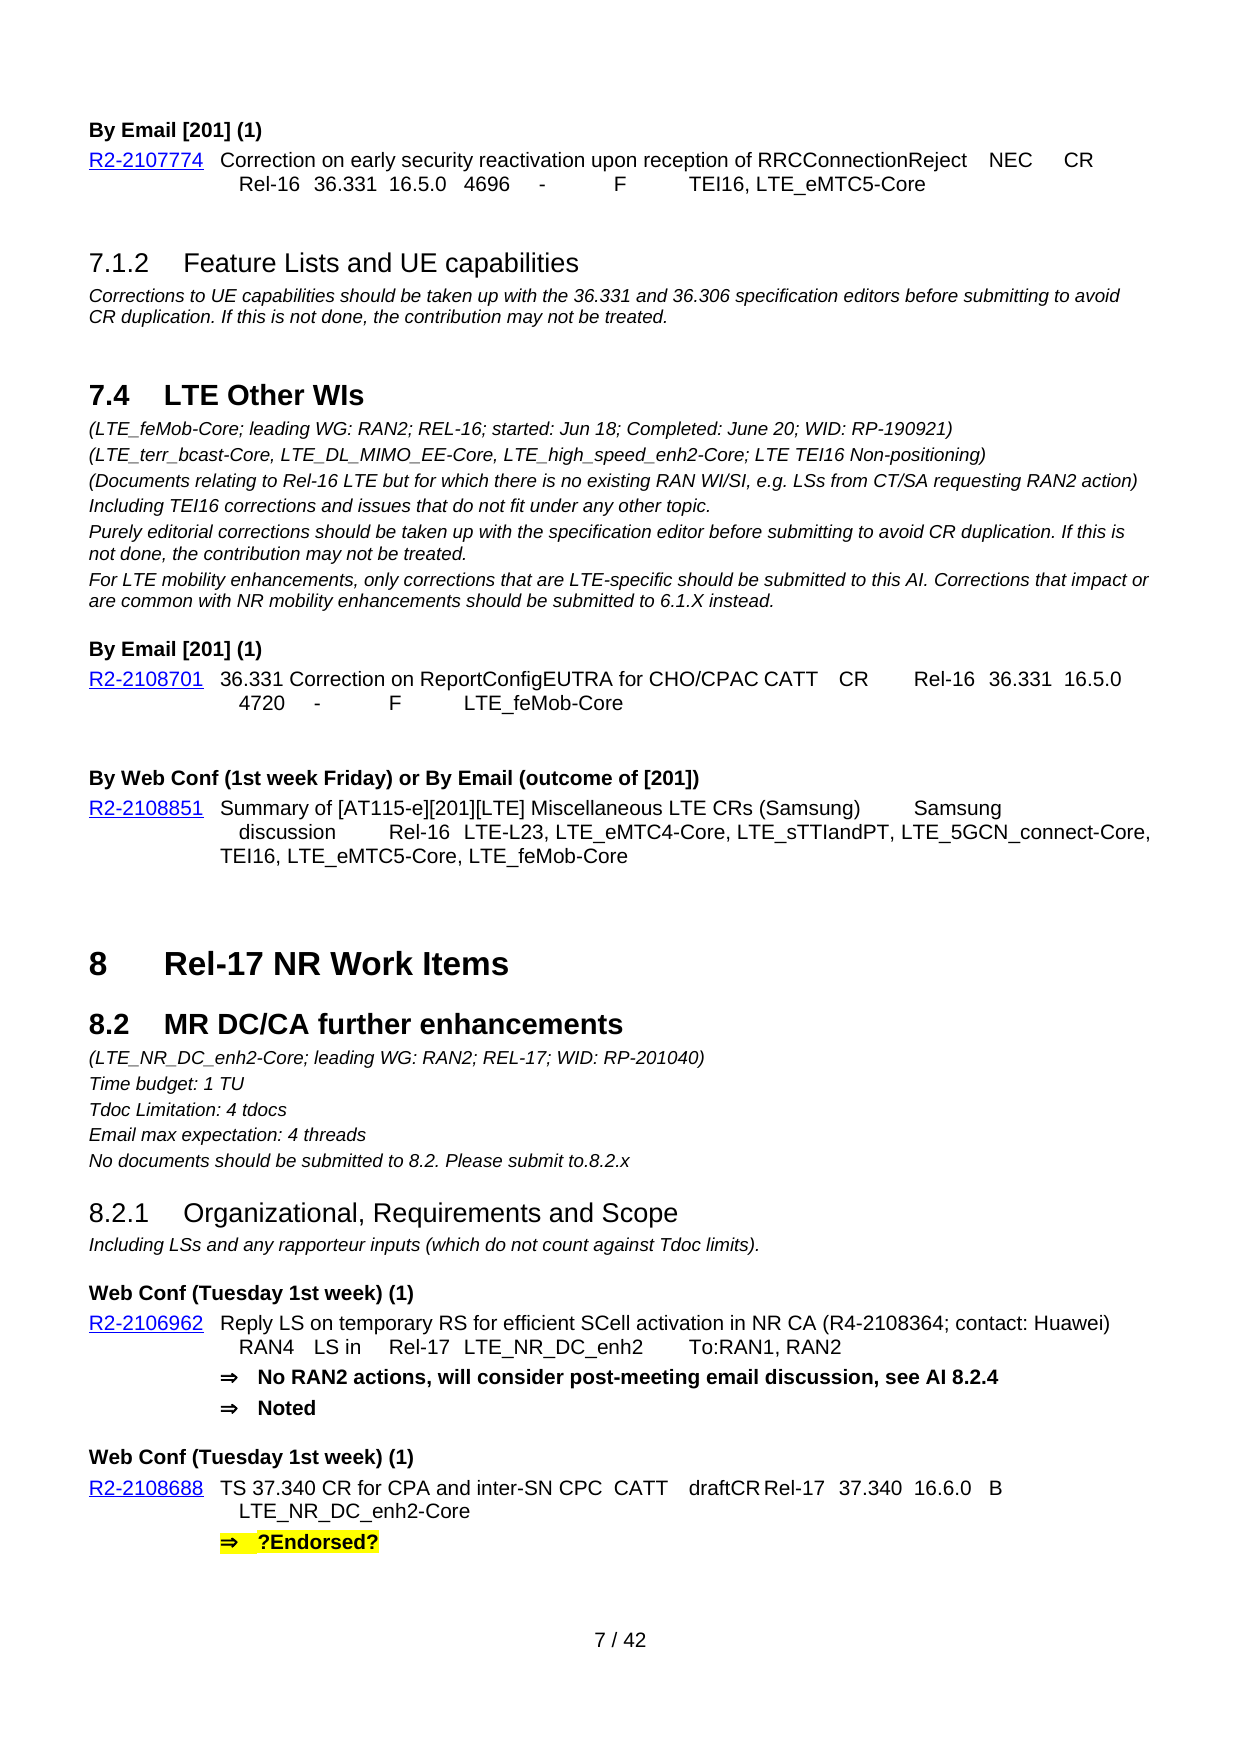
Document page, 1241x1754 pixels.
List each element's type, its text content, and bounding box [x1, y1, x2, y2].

text Web Conf (Tuesday 1st week) (1) [89, 1281, 1152, 1304]
text (Documents relating to Rel-16 LTE but for which there is no existing RAN WI/SI, e.g. LSs from CT/SA requesting RAN2 action) [89, 469, 1152, 491]
text Email max expectation: 4 threads [89, 1124, 1152, 1146]
text By Email [201] (1) [89, 118, 1152, 142]
title R2-2108851 Summary of [AT115-e][201][LTE] Miscellaneous LTE CRs (Samsung) Samsung discussion Rel-16 LTE-L23, LTE_eMTC4-Core, LTE_sTTIandPT, LTE_5GCN_connect-Core, TEI16, LTE_eMTC5-Core, LTE_feMob-Core [89, 796, 1152, 867]
title R2-2108701 36.331 Correction on ReportConfigEUTRA for CHO/CPAC CATT CR Rel-16 36.331 16.5.0 4720 - F LTE_feMob-Core [89, 667, 1152, 714]
text No documents should be submitted to 8.2. Please submit to.8.2.x [89, 1150, 1152, 1172]
text (LTE_NR_DC_enh2-Core; leading WG: RAN2; REL-17; WID: RP-201040) [89, 1047, 1152, 1069]
text (LTE_feMob-Core; leading WG: RAN2; REL-16; started: Jun 18; Completed: June 20; WID: RP-190921) [89, 418, 1152, 440]
subtitle 7.1.2 Feature Lists and UE capabilities [89, 247, 1152, 278]
subtitle 8.2 MR DC/CA further enhancements [89, 1007, 1152, 1041]
text Corrections to UE capabilities should be taken up with the 36.331 and 36.306 specification editors before submitting to avoid CR duplication. If this is not done, the contribution may not be treated. [89, 284, 1152, 328]
text By Web Conf (1st week Friday) or By Email (outcome of [201]) [89, 765, 1152, 789]
subtitle 8 Rel-17 NR Work Items [89, 944, 1152, 982]
subtitle 7.4 LTE Other WIs [89, 378, 1152, 412]
text No RAN2 actions, will consider post-meeting email discussion, see AI 8.2.4 [220, 1365, 1152, 1389]
text For LTE mobility enhancements, only corrections that are LTE-specific should be submitted to this AI. Corrections that impact or are common with NR mobility enhancements should be submitted to 6.1.X instead. [89, 568, 1152, 611]
text Including TEI16 corrections and issues that do not fit under any other topic. [89, 495, 1152, 517]
title R2-2108688 TS 37.340 CR for CPA and inter-SN CPC CATT draftCR Rel-17 37.340 16.6.0 B LTE_NR_DC_enh2-Core [89, 1475, 1152, 1523]
text (LTE_terr_bcast-Core, LTE_DL_MIMO_EE-Core, LTE_high_speed_enh2-Core; LTE TEI16 Non-positioning) [89, 444, 1152, 465]
subtitle 8.2.1 Organizational, Requirements and Scope [89, 1197, 1152, 1228]
title R2-2106962 Reply LS on temporary RS for efficient SCell activation in NR CA (R4-2108364; contact: Huawei) RAN4 LS in Rel-17 LTE_NR_DC_enh2 To:RAN1, RAN2 [89, 1311, 1152, 1359]
text Noted [220, 1396, 1152, 1420]
text Including LSs and any rapporteur inputs (which do not count against Tdoc limits). [89, 1234, 1152, 1256]
text ?Endorsed? [220, 1529, 1152, 1554]
text Web Conf (Tuesday 1st week) (1) [89, 1445, 1152, 1469]
title R2-2107774 Correction on early security reactivation upon reception of RRCConnectionReject NEC CR Rel-16 36.331 16.5.0 4696 - F TEI16, LTE_eMTC5-Core [89, 148, 1152, 196]
text By Email [201] (1) [89, 636, 1152, 660]
text Time budget: 1 TU [89, 1073, 1152, 1094]
text Tdoc Limitation: 4 tdocs [89, 1098, 1152, 1120]
